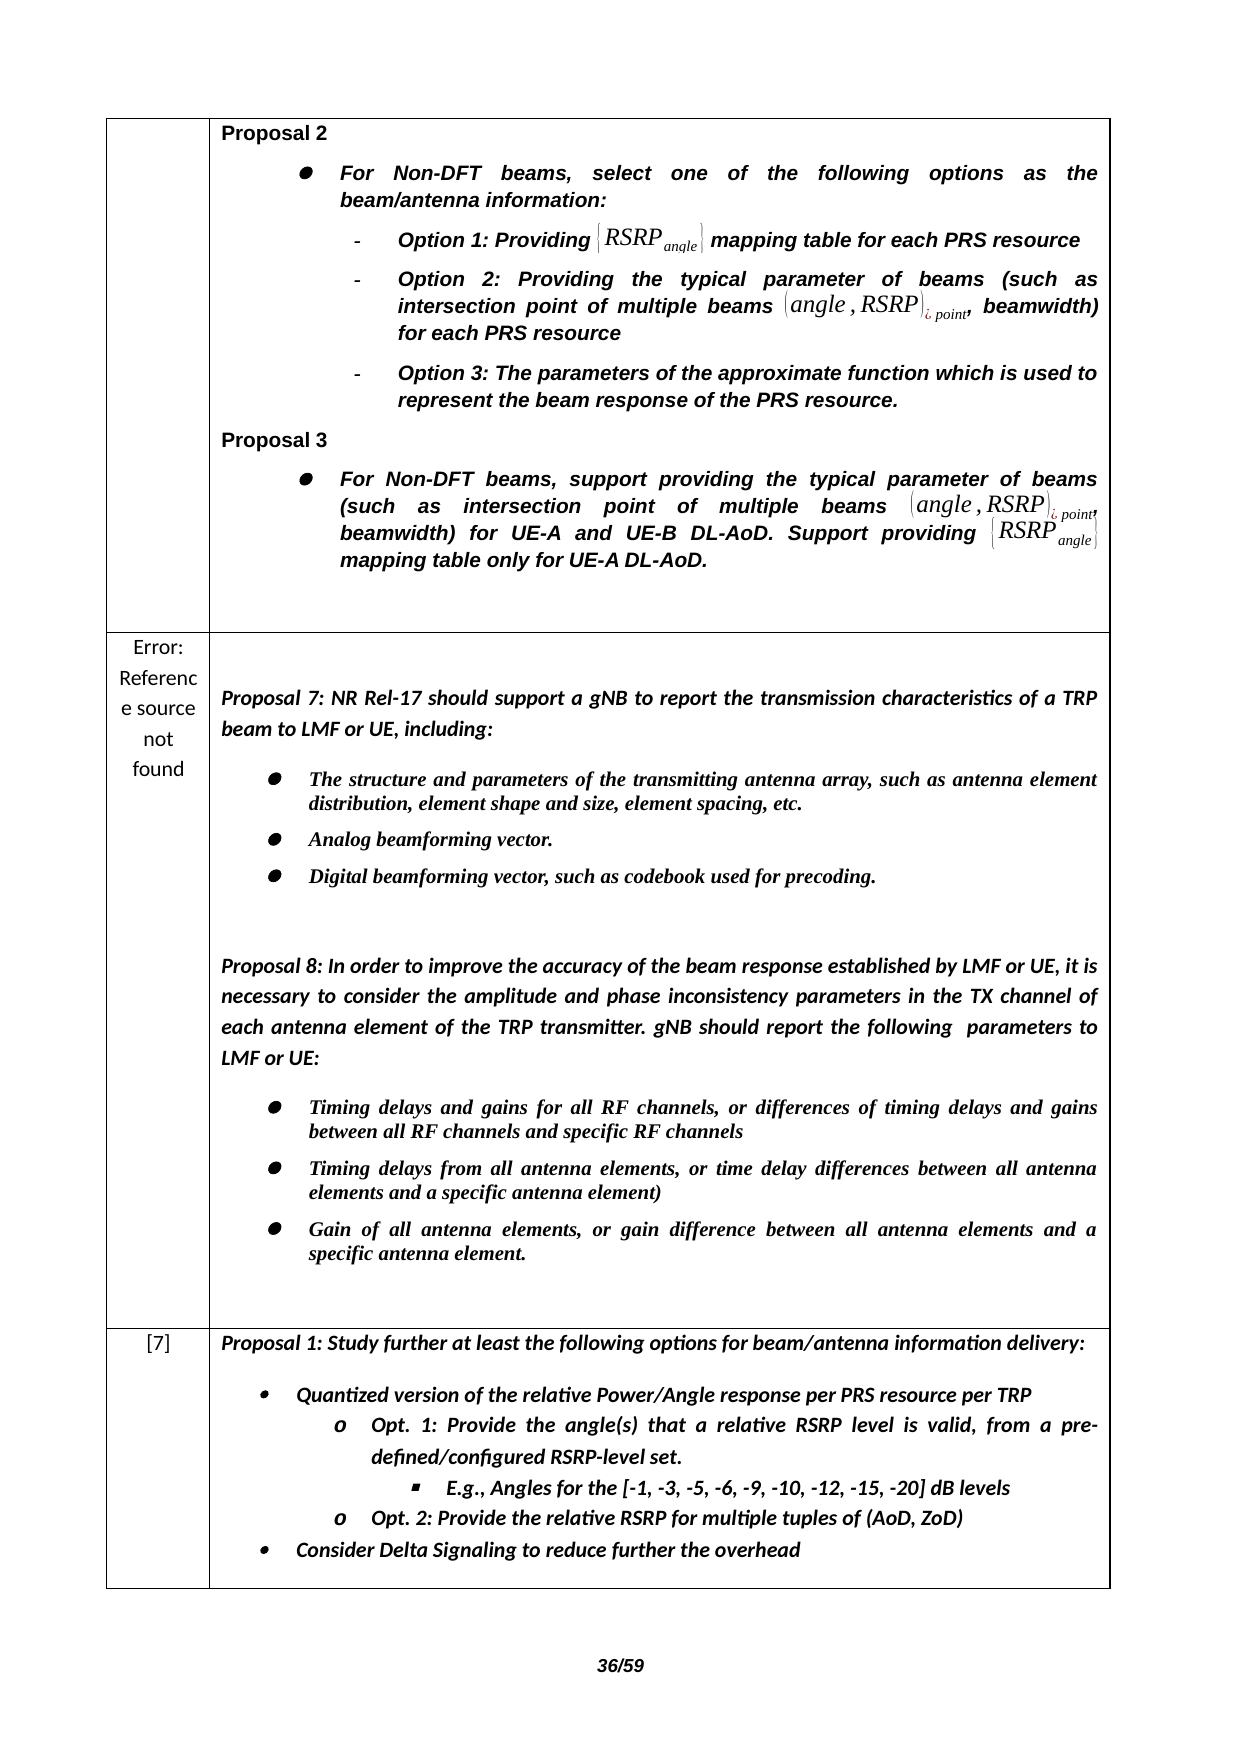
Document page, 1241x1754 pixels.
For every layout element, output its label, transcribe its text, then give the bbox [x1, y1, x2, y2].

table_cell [210, 119, 1109, 632]
table_cell [107, 119, 209, 632]
table_cell [107, 633, 209, 1328]
table_cell Proposal 7: NR Rel-17 should support a gNB to report the transmission characteristics of a TRP beam to LMF or UE, including: The structure and parameters of the transmitting antenna array, such as antenna element distribution, element shape and size, element spacing, etc. Analog beamforming vector. Digital beamforming vector, such as codebook used for precoding. Proposal 8: In order to improve the accuracy of the beam response established by LMF or UE, it is necessary to consider the amplitude and phase inconsistency parameters in the TX channel of each antenna element of the TRP transmitter. gNB should report the following parameters to LMF or UE: Timing delays and gains for all RF channels, or differences of timing delays and gains between all RF channels and specific RF channels Timing delays from all antenna elements, or time delay differences between all antenna elements and a specific antenna element) Gain of all antenna elements, or gain difference between all antenna elements and a specific antenna element. [210, 633, 1109, 1328]
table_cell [210, 1329, 1109, 1588]
table_cell [107, 1329, 209, 1588]
